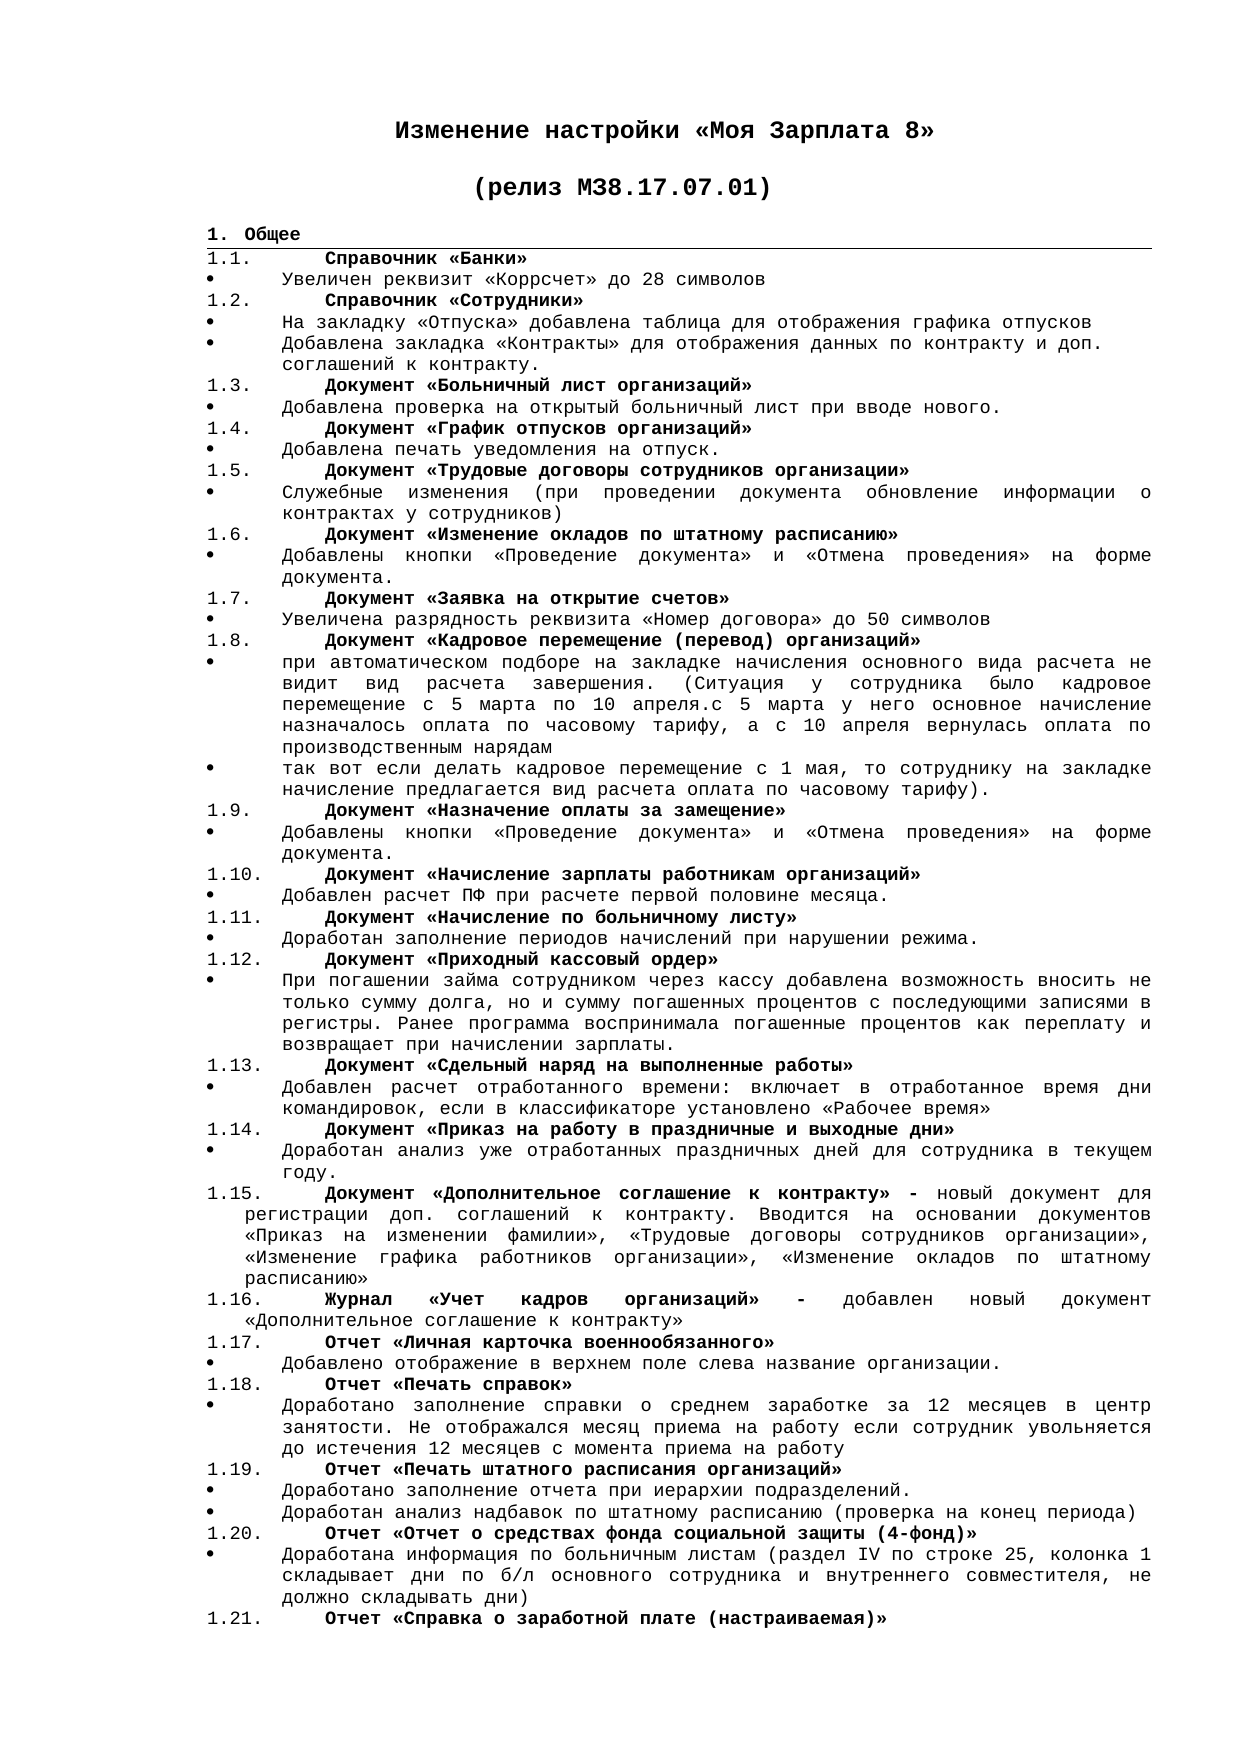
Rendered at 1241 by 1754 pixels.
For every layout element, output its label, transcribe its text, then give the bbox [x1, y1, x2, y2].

list Документ «Начисление по больничному листу» [207, 907, 1152, 929]
list Документ «График отпусков организаций» [207, 419, 1152, 440]
list Добавлена закладка «Контракты» для отображения данных по контракту и доп. соглашений к контракту. [207, 334, 1152, 376]
list Справочник «Сотрудники» [207, 291, 1152, 312]
list При погашении займа сотрудником через кассу добавлена возможность вносить не только сумму долга, но и сумму погашенных процентов с последующими записями в регистры. Ранее программа воспринимала погашенные процентов как переплату и возвращает при начислении зарплаты. [207, 971, 1152, 1056]
list Отчет «Справка о заработной плате (настраиваемая)» [207, 1609, 1152, 1630]
text (релиз МЗ8.17.07.01) [398, 175, 1152, 203]
list Добавлено отображение в верхнем поле слева название организации. [207, 1354, 1152, 1375]
list Документ «Больничный лист организаций» [207, 376, 1152, 397]
list Документ «Приходный кассовый ордер» [207, 950, 1152, 971]
list Общее [207, 224, 1152, 248]
list Отчет «Печать справок» [207, 1375, 1152, 1396]
list Доработан анализ уже отработанных праздничных дней для сотрудника в текущем году. [207, 1141, 1152, 1184]
text Изменение настройки «Моя Зарплата 8» [177, 118, 1152, 146]
list Добавлен расчет отработанного времени: включает в отработанное время дни командировок, если в классификаторе установлено «Рабочее время» [207, 1077, 1152, 1120]
list так вот если делать кадровое перемещение с 1 мая, то сотруднику на закладке начисление предлагается вид расчета оплата по часовому тарифу). [207, 759, 1152, 801]
list Доработано заполнение справки о среднем заработке за 12 месяцев в центр занятости. Не отображался месяц приема на работу если сотрудник увольняется до истечения 12 месяцев с момента приема на работу [207, 1396, 1152, 1460]
list Доработано заполнение отчета при иерархии подразделений. [207, 1481, 1152, 1502]
list Справочник «Банки» [207, 249, 1152, 270]
list Документ «Приказ на работу в праздничные и выходные дни» [207, 1120, 1152, 1141]
list Доработан заполнение периодов начислений при нарушении режима. [207, 929, 1152, 950]
list На закладку «Отпуска» добавлена таблица для отображения графика отпусков [207, 312, 1152, 334]
list Добавлен расчет ПФ при расчете первой половине месяца. [207, 886, 1152, 907]
list при автоматическом подборе на закладке начисления основного вида расчета не видит вид расчета завершения. (Ситуация у сотрудника было кадровое перемещение с 5 марта по 10 апреля.с 5 марта у него основное начисление назначалось оплата по часовому тарифу, а с 10 апреля вернулась оплата по производственным нарядам [207, 652, 1152, 759]
list Документ «Назначение оплаты за замещение» [207, 801, 1152, 822]
list Увеличен реквизит «Коррсчет» до 28 символов [207, 270, 1152, 291]
list Журнал «Учет кадров организаций» - добавлен новый документ «Дополнительное соглашение к контракту» [207, 1290, 1152, 1332]
list Документ «Изменение окладов по штатному расписанию» [207, 525, 1152, 546]
list Отчет «Печать штатного расписания организаций» [207, 1460, 1152, 1481]
list Отчет «Личная карточка военнообязанного» [207, 1332, 1152, 1354]
list Добавлены кнопки «Проведение документа» и «Отмена проведения» на форме документа. [207, 546, 1152, 589]
list Добавлена проверка на открытый больничный лист при вводе нового. [207, 397, 1152, 419]
list Документ «Заявка на открытие счетов» [207, 589, 1152, 610]
list Служебные изменения (при проведении документа обновление информации о контрактах у сотрудников) [207, 482, 1152, 525]
list Документ «Сдельный наряд на выполненные работы» [207, 1056, 1152, 1077]
list Доработан анализ надбавок по штатному расписанию (проверка на конец периода) [207, 1502, 1152, 1524]
list Отчет «Отчет о средствах фонда социальной защиты (4-фонд)» [207, 1524, 1152, 1545]
list Добавлена печать уведомления на отпуск. [207, 440, 1152, 461]
list Документ «Кадровое перемещение (перевод) организаций» [207, 631, 1152, 652]
list Документ «Начисление зарплаты работникам организаций» [207, 865, 1152, 886]
list Увеличена разрядность реквизита «Номер договора» до 50 символов [207, 610, 1152, 631]
list Документ «Трудовые договоры сотрудников организации» [207, 461, 1152, 482]
list Документ «Дополнительное соглашение к контракту» - новый документ для регистрации доп. соглашений к контракту. Вводится на основании документов «Приказ на изменении фамилии», «Трудовые договоры сотрудников организации», «Изменение графика работников организации», «Изменение окладов по штатному расписанию» [207, 1184, 1152, 1290]
list Добавлены кнопки «Проведение документа» и «Отмена проведения» на форме документа. [207, 822, 1152, 865]
list Доработана информация по больничным листам (раздел IV по строке 25, колонка 1 складывает дни по б/л основного сотрудника и внутреннего совместителя, не должно складывать дни) [207, 1545, 1152, 1609]
